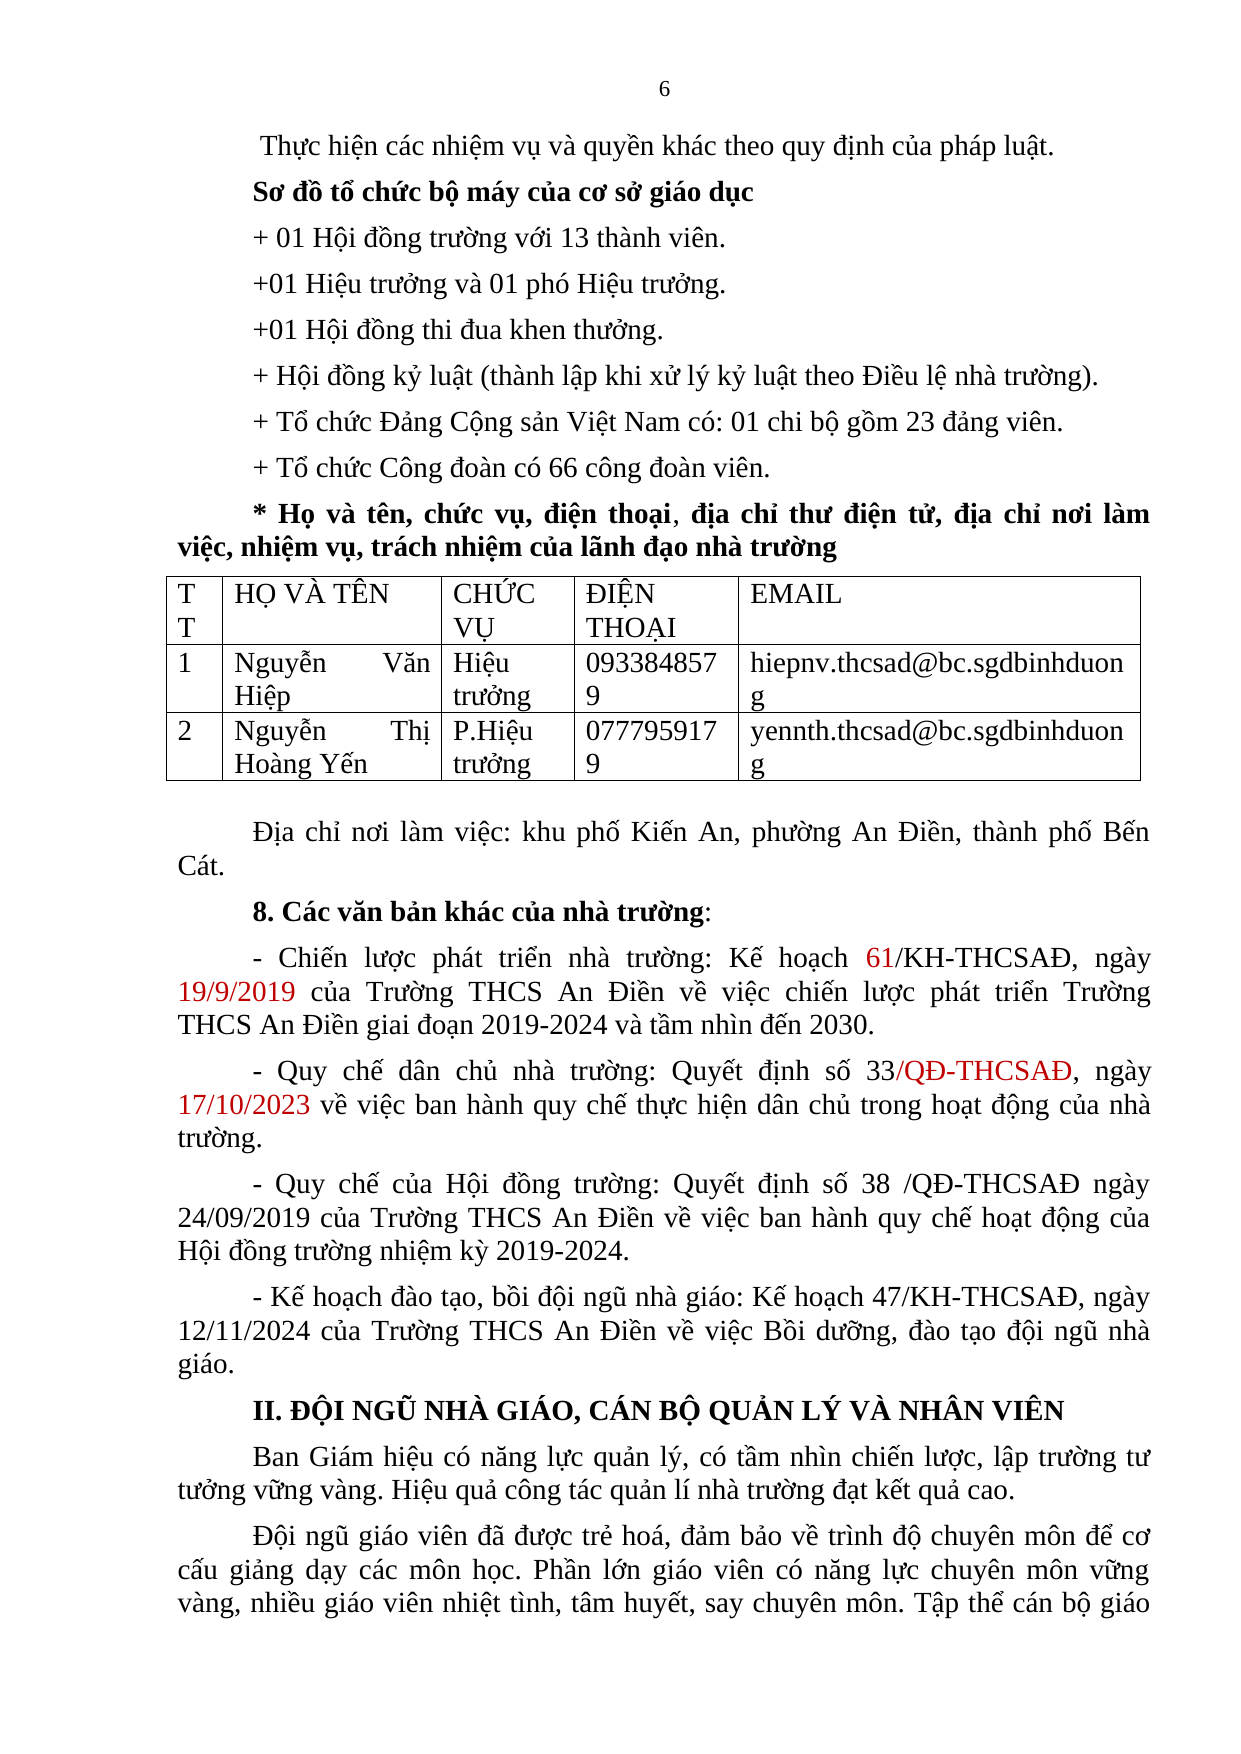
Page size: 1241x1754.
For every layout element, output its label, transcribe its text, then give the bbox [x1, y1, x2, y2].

table_cell 0777959179 [575, 713, 738, 780]
table_cell 1 [167, 645, 222, 712]
text Ban Giám hiệu có năng lực quản lý, có tầm nhìn chiến lược, lập trường tư tưởng vững vàng. Hiệu quả công tác quản lí nhà trường đạt kết quả cao. [177, 1439, 1152, 1506]
table_cell 2 [167, 713, 222, 780]
text Địa chỉ nơi làm việc: khu phố Kiến An, phường An Điền, thành phố Bến Cát. [177, 814, 1152, 882]
table_cell hiepnv.thcsad@bc.sgdbinhduong [739, 645, 1140, 712]
table_header TT [167, 577, 222, 644]
table_header EMAIL [739, 577, 1140, 644]
text +01 Hiệu trưởng và 01 phó Hiệu trưởng. [177, 266, 1152, 299]
text II. ĐỘI NGŨ NHÀ GIÁO, CÁN BỘ QUẢN LÝ VÀ NHÂN VIÊN [177, 1393, 1152, 1426]
text +01 Hội đồng thi đua khen thưởng. [177, 312, 1152, 345]
text + Tổ chức Đảng Cộng sản Việt Nam có: 01 chi bộ gồm 23 đảng viên. [177, 404, 1152, 437]
text + Tổ chức Công đoàn có 66 công đoàn viên. [177, 450, 1152, 483]
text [177, 1518, 1152, 1619]
table_header HỌ VÀ TÊN [223, 577, 441, 644]
text + Hội đồng kỷ luật (thành lập khi xử lý kỷ luật theo Điều lệ nhà trường). [177, 358, 1152, 391]
text - Kế hoạch đào tạo, bồi đội ngũ nhà giáo: Kế hoạch 47/KH-THCSAĐ, ngày 12/11/2024 của Trường THCS An Điền về việc Bồi dưỡng, đào tạo đội ngũ nhà giáo. [177, 1279, 1152, 1380]
table_cell Hiệu trưởng [442, 645, 574, 712]
text - Quy chế dân chủ nhà trường: Quyết định số 33/QĐ-THCSAĐ, ngày 17/10/2023 về việc ban hành quy chế thực hiện dân chủ trong hoạt động của nhà trường. [177, 1053, 1152, 1154]
table_header ĐIỆN THOẠI [575, 577, 738, 644]
text + 01 Hội đồng trường với 13 thành viên. [177, 220, 1152, 253]
table_cell Nguyễn Thị Hoàng Yến [223, 713, 441, 780]
text - Quy chế của Hội đồng trường: Quyết định số 38 /QĐ-THCSAĐ ngày 24/09/2019 của Trường THCS An Điền về việc ban hành quy chế hoạt động của Hội đồng trường nhiệm kỳ 2019-2024. [177, 1166, 1152, 1267]
text Sơ đồ tổ chức bộ máy của cơ sở giáo dục [177, 174, 1152, 207]
table_cell yennth.thcsad@bc.sgdbinhduong [739, 713, 1140, 780]
text * Họ và tên, chức vụ, điện thoại, địa chỉ thư điện tử, địa chỉ nơi làm việc, nhiệm vụ, trách nhiệm của lãnh đạo nhà trường [177, 496, 1152, 563]
text 8. Các văn bản khác của nhà trường: [177, 894, 1152, 928]
table_cell 0933848579 [575, 645, 738, 712]
table_header CHỨC VỤ [442, 577, 574, 644]
text Thực hiện các nhiệm vụ và quyền khác theo quy định của pháp luật. [177, 128, 1152, 161]
table_cell P.Hiệu trưởng [442, 713, 574, 780]
table_cell Nguyễn Văn Hiệp [223, 645, 441, 712]
text - Chiến lược phát triển nhà trường: Kế hoạch 61/KH-THCSAĐ, ngày 19/9/2019 của Trường THCS An Điền về việc chiến lược phát triển Trường THCS An Điền giai đoạn 2019-2024 và tầm nhìn đến 2030. [177, 940, 1152, 1041]
